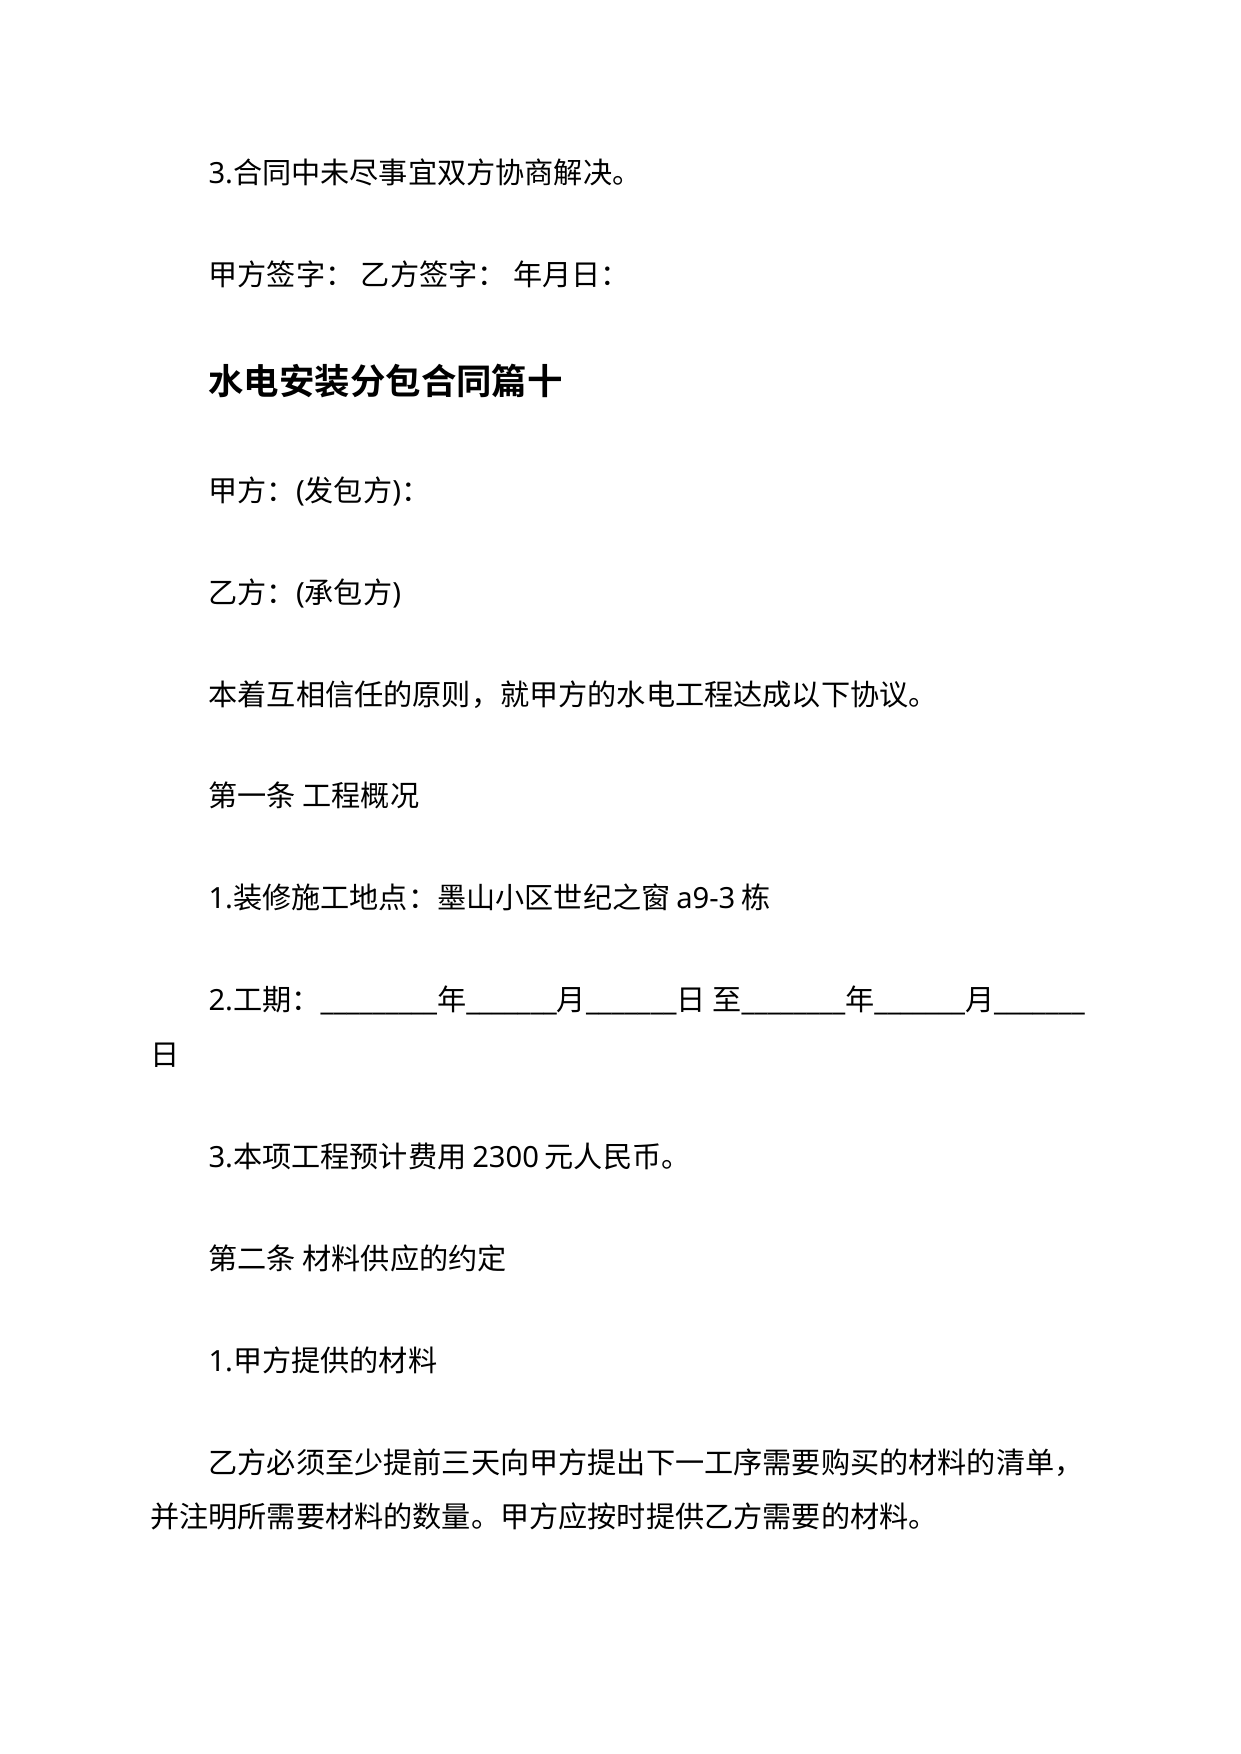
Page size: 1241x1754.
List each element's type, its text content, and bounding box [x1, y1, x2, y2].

text 乙方必须至少提前三天向甲方提出下一工序需要购买的材料的清单，并注明所需要材料的数量。甲方应按时提供乙方需要的材料。 [150, 1439, 1090, 1536]
text 1.装修施工地点：墨山小区世纪之窗a9-3栋 [150, 875, 1090, 917]
text 1.甲方提供的材料 [150, 1337, 1090, 1379]
text 3.本项工程预计费用2300元人民币。 [150, 1133, 1090, 1176]
text 3.合同中未尽事宜双方协商解决。 [150, 150, 1090, 192]
text 乙方：(承包方) [150, 569, 1090, 612]
text 第二条 材料供应的约定 [150, 1235, 1090, 1278]
text 本着互相信任的原则，就甲方的水电工程达成以下协议。 [150, 671, 1090, 713]
text 2.工期：_________年_______月_______日 至________年_______月_______日 [150, 977, 1090, 1074]
text 水电安装分包合同篇十 [150, 354, 1090, 405]
text 甲方：(发包方)： [150, 467, 1090, 509]
text 第一条 工程概况 [150, 773, 1090, 815]
text 甲方签字： 乙方签字： 年月日： [150, 252, 1090, 294]
